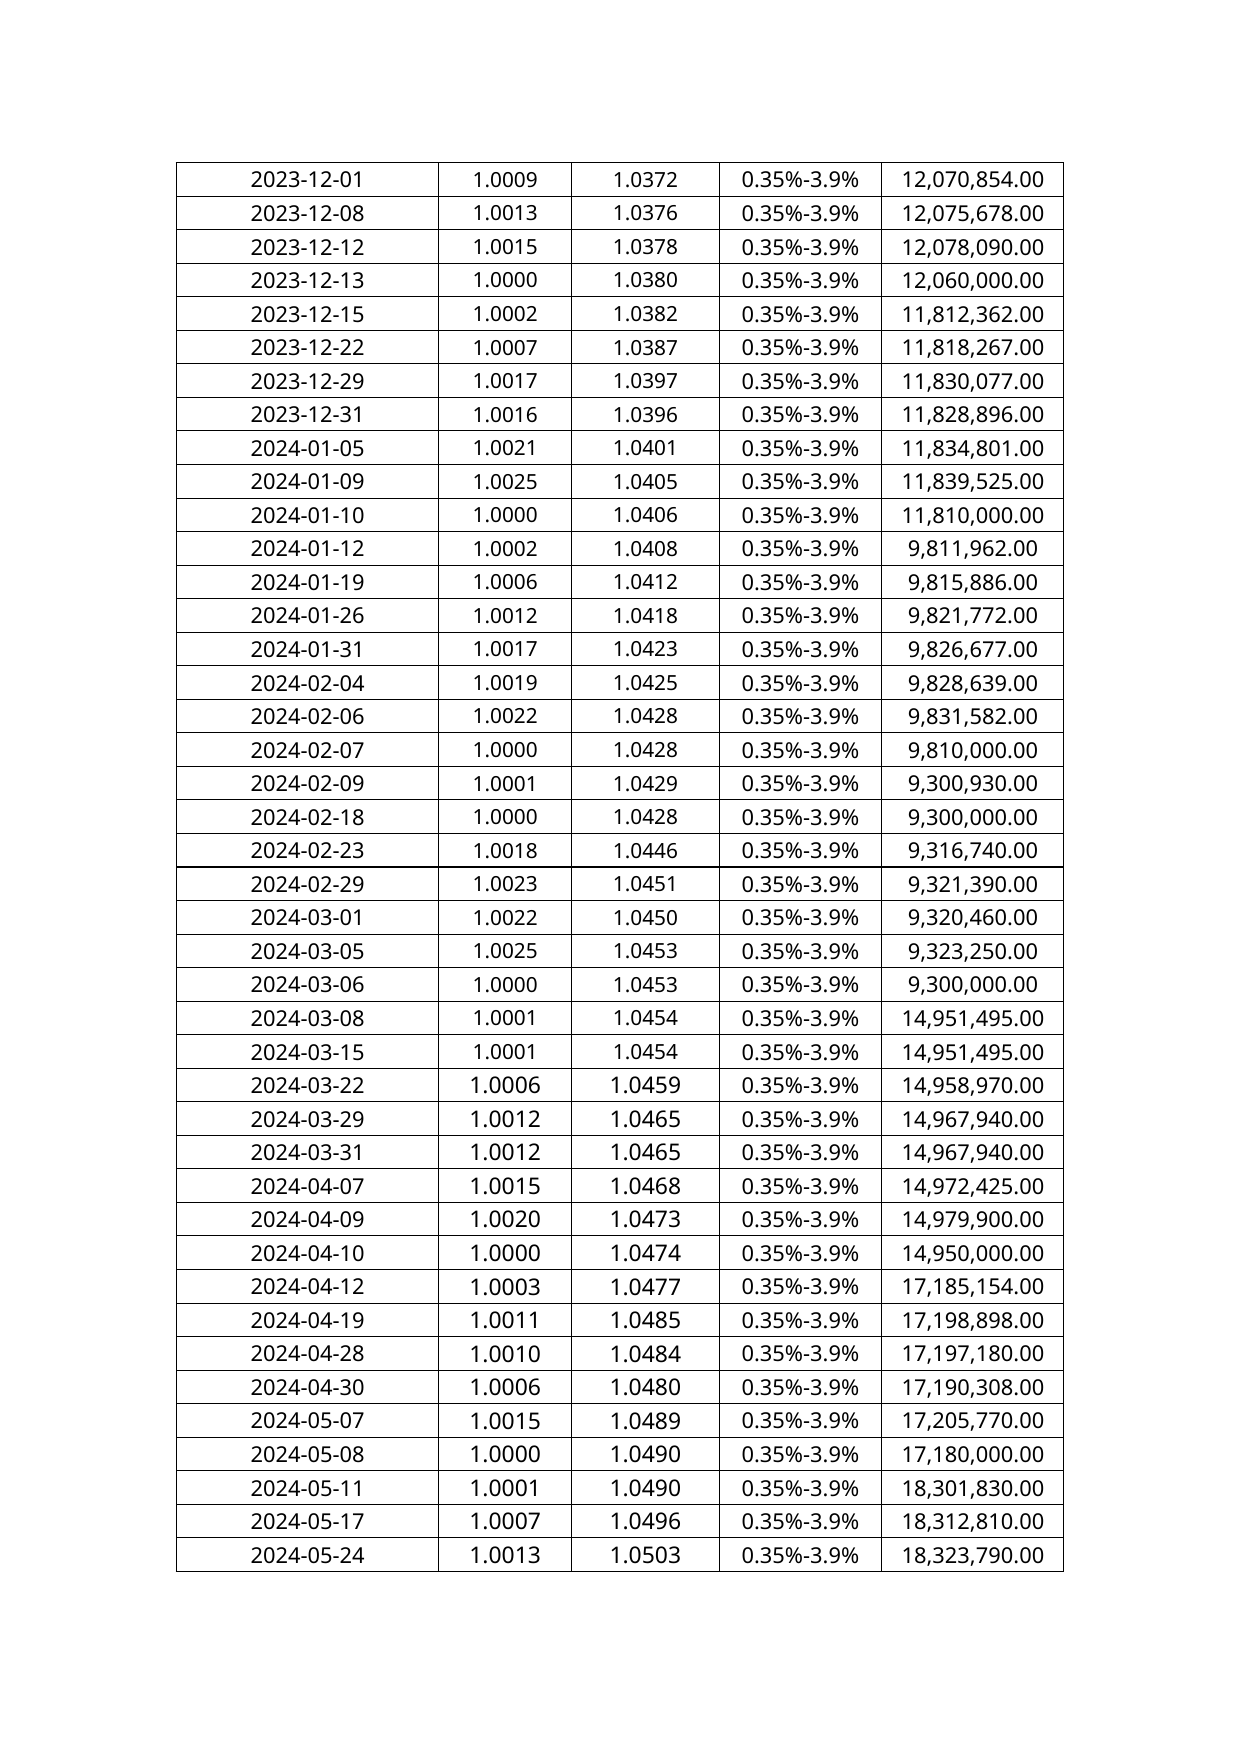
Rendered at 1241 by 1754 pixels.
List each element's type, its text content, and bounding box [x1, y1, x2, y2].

table_cell 2024-04-12 [177, 1270, 438, 1302]
table_cell 0.35%-3.9% [720, 297, 881, 330]
table_cell 2024-01-05 [177, 431, 438, 464]
table_cell 17,185,154.00 [882, 1270, 1063, 1302]
table_cell 1.0000 [439, 1236, 571, 1269]
table_cell 1.0012 [439, 1102, 571, 1135]
table_cell 2024-04-10 [177, 1236, 438, 1269]
table_cell 2024-04-09 [177, 1203, 438, 1235]
table_cell 2024-02-06 [177, 700, 438, 732]
table_cell 1.0490 [572, 1438, 719, 1470]
table_cell 0.35%-3.9% [720, 868, 881, 900]
table_cell 0.35%-3.9% [720, 968, 881, 1001]
table_cell 14,979,900.00 [882, 1203, 1063, 1235]
table_cell 1.0001 [439, 1002, 571, 1034]
table_cell 2024-04-19 [177, 1304, 438, 1336]
table_cell 0.35%-3.9% [720, 532, 881, 564]
table_cell 1.0015 [439, 230, 571, 263]
table_cell 1.0000 [439, 1438, 571, 1470]
table_cell 11,812,362.00 [882, 297, 1063, 330]
table_cell 1.0006 [439, 1069, 571, 1101]
table_cell 1.0468 [572, 1169, 719, 1202]
table_cell 0.35%-3.9% [720, 1069, 881, 1101]
table_cell 2024-01-31 [177, 633, 438, 665]
table_cell 1.0474 [572, 1236, 719, 1269]
table_cell 1.0423 [572, 633, 719, 665]
table_cell 0.35%-3.9% [720, 733, 881, 766]
table_cell 1.0007 [439, 331, 571, 363]
table_cell 14,950,000.00 [882, 1236, 1063, 1269]
table_cell 1.0372 [572, 163, 719, 196]
table_cell 0.35%-3.9% [720, 1304, 881, 1336]
table_cell 2024-02-09 [177, 767, 438, 799]
table_cell 1.0015 [439, 1169, 571, 1202]
table_cell 0.35%-3.9% [720, 633, 881, 665]
table_cell 0.35%-3.9% [720, 499, 881, 531]
table_cell 18,312,810.00 [882, 1505, 1063, 1537]
table_cell 2024-04-30 [177, 1371, 438, 1403]
table_cell 1.0465 [572, 1136, 719, 1168]
table_cell 1.0023 [439, 868, 571, 900]
table_cell 2024-02-07 [177, 733, 438, 766]
table_cell 2023-12-08 [177, 197, 438, 229]
table_cell 14,972,425.00 [882, 1169, 1063, 1202]
table_cell 2024-03-22 [177, 1069, 438, 1101]
table_cell 1.0001 [439, 1035, 571, 1068]
table_cell 2024-05-11 [177, 1471, 438, 1504]
table_cell 0.35%-3.9% [720, 1538, 881, 1571]
table_cell 18,323,790.00 [882, 1538, 1063, 1571]
table_cell 1.0020 [439, 1203, 571, 1235]
table_cell 1.0006 [439, 1371, 571, 1403]
table_cell 11,834,801.00 [882, 431, 1063, 464]
table_cell 9,316,740.00 [882, 834, 1063, 866]
table_cell 11,830,077.00 [882, 364, 1063, 397]
table_cell 0.35%-3.9% [720, 1136, 881, 1168]
table_cell 11,828,896.00 [882, 398, 1063, 430]
table_cell 1.0406 [572, 499, 719, 531]
table_cell 1.0412 [572, 566, 719, 598]
table_cell 17,180,000.00 [882, 1438, 1063, 1470]
table_cell 0.35%-3.9% [720, 431, 881, 464]
table_cell 2024-04-28 [177, 1337, 438, 1369]
table_cell 0.35%-3.9% [720, 834, 881, 866]
table_cell 1.0017 [439, 633, 571, 665]
table_cell 1.0018 [439, 834, 571, 866]
table_cell 1.0380 [572, 264, 719, 296]
table_cell 2024-03-29 [177, 1102, 438, 1135]
table_cell 0.35%-3.9% [720, 163, 881, 196]
table_cell 9,821,772.00 [882, 599, 1063, 632]
table_cell 1.0002 [439, 297, 571, 330]
table_cell 2024-03-08 [177, 1002, 438, 1034]
table_cell 0.35%-3.9% [720, 1404, 881, 1437]
table_cell 2023-12-01 [177, 163, 438, 196]
table_cell 1.0378 [572, 230, 719, 263]
table_cell 2024-02-29 [177, 868, 438, 900]
table_cell 0.35%-3.9% [720, 1337, 881, 1369]
table_cell 1.0453 [572, 968, 719, 1001]
table_cell 2024-01-19 [177, 566, 438, 598]
table_cell 0.35%-3.9% [720, 331, 881, 363]
table_cell 9,815,886.00 [882, 566, 1063, 598]
table_cell 1.0450 [572, 901, 719, 933]
table_cell 1.0000 [439, 499, 571, 531]
table_cell 1.0397 [572, 364, 719, 397]
table_cell 1.0428 [572, 700, 719, 732]
table_cell 17,197,180.00 [882, 1337, 1063, 1369]
table_cell 0.35%-3.9% [720, 1102, 881, 1135]
table_cell 9,300,930.00 [882, 767, 1063, 799]
table_cell 1.0000 [439, 968, 571, 1001]
table_cell 1.0000 [439, 800, 571, 833]
table_cell 1.0025 [439, 465, 571, 497]
table_cell 12,078,090.00 [882, 230, 1063, 263]
table_cell 0.35%-3.9% [720, 1236, 881, 1269]
table_cell 1.0425 [572, 666, 719, 699]
table_cell 1.0013 [439, 197, 571, 229]
table_cell 1.0446 [572, 834, 719, 866]
table_cell 2023-12-29 [177, 364, 438, 397]
table_cell 2024-05-24 [177, 1538, 438, 1571]
table_cell 18,301,830.00 [882, 1471, 1063, 1504]
table_cell 1.0019 [439, 666, 571, 699]
table_cell 0.35%-3.9% [720, 398, 881, 430]
table_cell 17,198,898.00 [882, 1304, 1063, 1336]
table_cell 1.0025 [439, 935, 571, 967]
table_cell 14,951,495.00 [882, 1035, 1063, 1068]
table_cell 1.0022 [439, 700, 571, 732]
table_cell 1.0000 [439, 264, 571, 296]
table_cell 0.35%-3.9% [720, 230, 881, 263]
table_cell 1.0473 [572, 1203, 719, 1235]
table_cell 1.0021 [439, 431, 571, 464]
table_cell 2023-12-31 [177, 398, 438, 430]
table_cell 12,060,000.00 [882, 264, 1063, 296]
table_cell 1.0007 [439, 1505, 571, 1537]
table_cell 1.0405 [572, 465, 719, 497]
table_cell 14,967,940.00 [882, 1136, 1063, 1168]
table_cell 2024-01-09 [177, 465, 438, 497]
table_cell 0.35%-3.9% [720, 264, 881, 296]
table_cell 1.0489 [572, 1404, 719, 1437]
table_cell 2023-12-15 [177, 297, 438, 330]
table_cell 2023-12-22 [177, 331, 438, 363]
table_cell 0.35%-3.9% [720, 1169, 881, 1202]
table_cell 2024-05-08 [177, 1438, 438, 1470]
table_cell 14,951,495.00 [882, 1002, 1063, 1034]
table_cell 2024-03-31 [177, 1136, 438, 1168]
table_cell 1.0408 [572, 532, 719, 564]
table_cell 2024-01-26 [177, 599, 438, 632]
table_cell 1.0009 [439, 163, 571, 196]
table_cell 1.0396 [572, 398, 719, 430]
table_cell 0.35%-3.9% [720, 1270, 881, 1302]
table_cell 0.35%-3.9% [720, 767, 881, 799]
table_cell 9,323,250.00 [882, 935, 1063, 967]
table_cell 9,831,582.00 [882, 700, 1063, 732]
table_cell 2024-02-23 [177, 834, 438, 866]
table_cell 1.0453 [572, 935, 719, 967]
table_cell 2024-03-05 [177, 935, 438, 967]
table_cell 1.0485 [572, 1304, 719, 1336]
table_cell 9,811,962.00 [882, 532, 1063, 564]
table_cell 2023-12-13 [177, 264, 438, 296]
table_cell 0.35%-3.9% [720, 1002, 881, 1034]
table_cell 1.0454 [572, 1002, 719, 1034]
table_cell 2024-03-06 [177, 968, 438, 1001]
table_cell 0.35%-3.9% [720, 666, 881, 699]
table_cell 9,321,390.00 [882, 868, 1063, 900]
table_cell 11,839,525.00 [882, 465, 1063, 497]
table_cell 1.0003 [439, 1270, 571, 1302]
table_cell 2024-05-17 [177, 1505, 438, 1537]
table_cell 2024-03-01 [177, 901, 438, 933]
table_cell 0.35%-3.9% [720, 1471, 881, 1504]
table_cell 1.0477 [572, 1270, 719, 1302]
table_cell 2024-02-04 [177, 666, 438, 699]
table_cell 1.0503 [572, 1538, 719, 1571]
table_cell 0.35%-3.9% [720, 465, 881, 497]
table_cell 1.0418 [572, 599, 719, 632]
table_cell 1.0015 [439, 1404, 571, 1437]
table_cell 1.0429 [572, 767, 719, 799]
table_cell 1.0428 [572, 800, 719, 833]
table_cell 2024-03-15 [177, 1035, 438, 1068]
table_cell 9,320,460.00 [882, 901, 1063, 933]
table_cell 1.0016 [439, 398, 571, 430]
table_cell 12,075,678.00 [882, 197, 1063, 229]
table_cell 2024-05-07 [177, 1404, 438, 1437]
table_cell 2024-02-18 [177, 800, 438, 833]
table_cell 1.0011 [439, 1304, 571, 1336]
table_cell 2024-01-12 [177, 532, 438, 564]
table_cell 9,300,000.00 [882, 800, 1063, 833]
table_cell 0.35%-3.9% [720, 566, 881, 598]
table_cell 1.0401 [572, 431, 719, 464]
table_cell 1.0451 [572, 868, 719, 900]
table_cell 14,958,970.00 [882, 1069, 1063, 1101]
table_cell 1.0000 [439, 733, 571, 766]
table_cell 17,205,770.00 [882, 1404, 1063, 1437]
table_cell 1.0012 [439, 1136, 571, 1168]
table_cell 17,190,308.00 [882, 1371, 1063, 1403]
table_cell 1.0013 [439, 1538, 571, 1571]
table_cell 1.0017 [439, 364, 571, 397]
table_cell 1.0376 [572, 197, 719, 229]
table_cell 1.0480 [572, 1371, 719, 1403]
table_cell 2024-04-07 [177, 1169, 438, 1202]
table_cell 1.0022 [439, 901, 571, 933]
table_cell 1.0012 [439, 599, 571, 632]
table_cell 1.0010 [439, 1337, 571, 1369]
table_cell 1.0428 [572, 733, 719, 766]
table_cell 12,070,854.00 [882, 163, 1063, 196]
table_cell 1.0002 [439, 532, 571, 564]
table_cell 1.0484 [572, 1337, 719, 1369]
table_cell 0.35%-3.9% [720, 1438, 881, 1470]
table_cell 0.35%-3.9% [720, 700, 881, 732]
table_cell 1.0459 [572, 1069, 719, 1101]
table_cell 2023-12-12 [177, 230, 438, 263]
table_cell 1.0490 [572, 1471, 719, 1504]
table_cell 0.35%-3.9% [720, 599, 881, 632]
table_cell 1.0001 [439, 767, 571, 799]
table_cell 0.35%-3.9% [720, 1371, 881, 1403]
table_cell 1.0496 [572, 1505, 719, 1537]
table_cell 2024-01-10 [177, 499, 438, 531]
table_cell 11,810,000.00 [882, 499, 1063, 531]
table_cell 1.0454 [572, 1035, 719, 1068]
table_cell 1.0465 [572, 1102, 719, 1135]
table_cell 1.0382 [572, 297, 719, 330]
table_cell 9,826,677.00 [882, 633, 1063, 665]
table_cell 0.35%-3.9% [720, 935, 881, 967]
table_cell 9,810,000.00 [882, 733, 1063, 766]
table_cell 9,828,639.00 [882, 666, 1063, 699]
table_cell 0.35%-3.9% [720, 1203, 881, 1235]
table_cell 1.0001 [439, 1471, 571, 1504]
table_cell 0.35%-3.9% [720, 1035, 881, 1068]
table_cell 14,967,940.00 [882, 1102, 1063, 1135]
table_cell 0.35%-3.9% [720, 901, 881, 933]
table_cell 0.35%-3.9% [720, 800, 881, 833]
table_cell 1.0006 [439, 566, 571, 598]
table_cell 0.35%-3.9% [720, 364, 881, 397]
table_cell 1.0387 [572, 331, 719, 363]
table_cell 11,818,267.00 [882, 331, 1063, 363]
table_cell 9,300,000.00 [882, 968, 1063, 1001]
table_cell 0.35%-3.9% [720, 1505, 881, 1537]
table_cell 0.35%-3.9% [720, 197, 881, 229]
